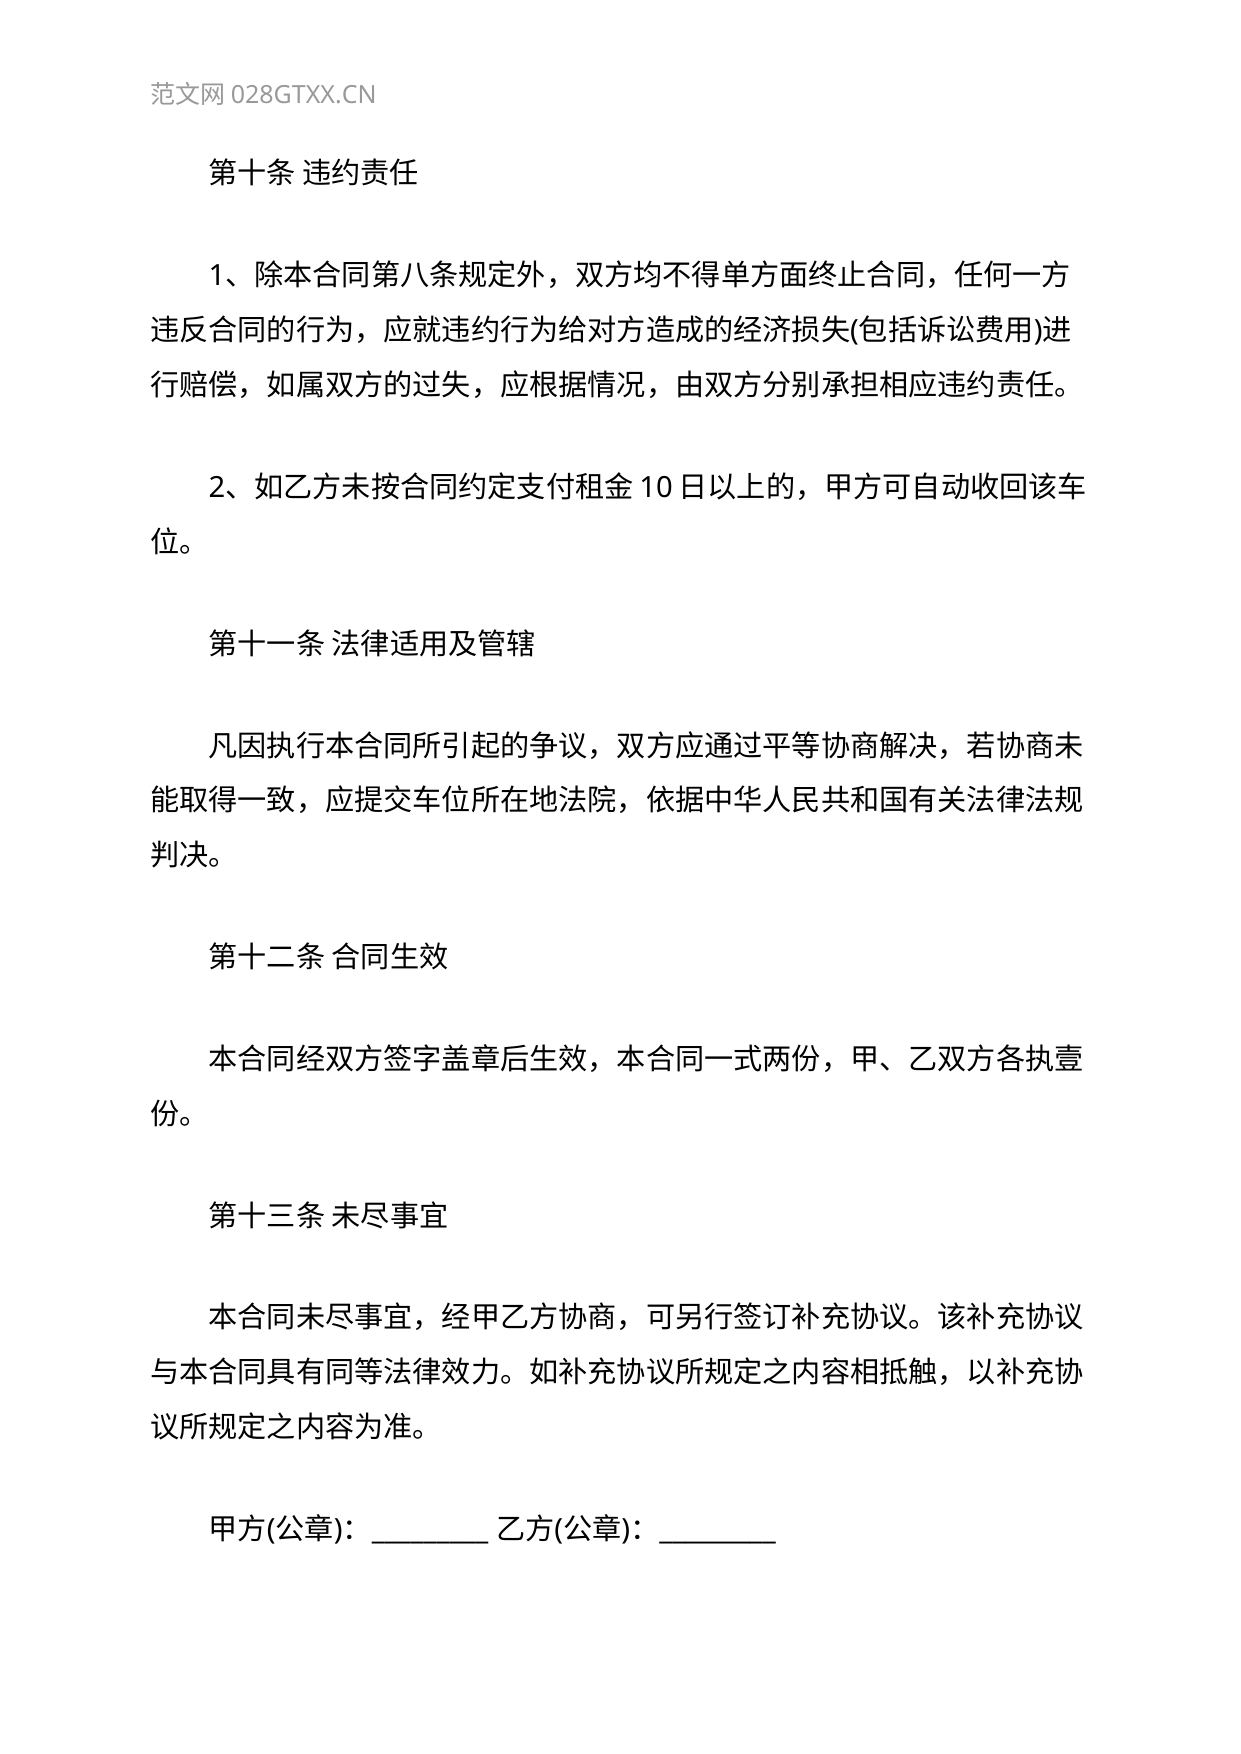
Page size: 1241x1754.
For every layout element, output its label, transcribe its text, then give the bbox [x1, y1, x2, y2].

text 甲方(公章)：_________ 乙方(公章)：_________ [150, 1505, 1090, 1548]
text 2、如乙方未按合同约定支付租金10日以上的，甲方可自动收回该车位。 [150, 463, 1090, 561]
text 第十三条 未尽事宜 [150, 1192, 1090, 1234]
text 第十条 违约责任 [150, 150, 1090, 192]
text 本合同未尽事宜，经甲乙方协商，可另行签订补充协议。该补充协议与本合同具有同等法律效力。如补充协议所规定之内容相抵触，以补充协议所规定之内容为准。 [150, 1294, 1090, 1446]
text 本合同经双方签字盖章后生效，本合同一式两份，甲、乙双方各执壹份。 [150, 1035, 1090, 1133]
text 凡因执行本合同所引起的争议，双方应通过平等协商解决，若协商未能取得一致，应提交车位所在地法院，依据中华人民共和国有关法律法规判决。 [150, 722, 1090, 874]
text 1、除本合同第八条规定外，双方均不得单方面终止合同，任何一方违反合同的行为，应就违约行为给对方造成的经济损失(包括诉讼费用)进行赔偿，如属双方的过失，应根据情况，由双方分别承担相应违约责任。 [150, 252, 1090, 404]
text 第十二条 合同生效 [150, 934, 1090, 976]
text 第十一条 法律适用及管辖 [150, 620, 1090, 663]
